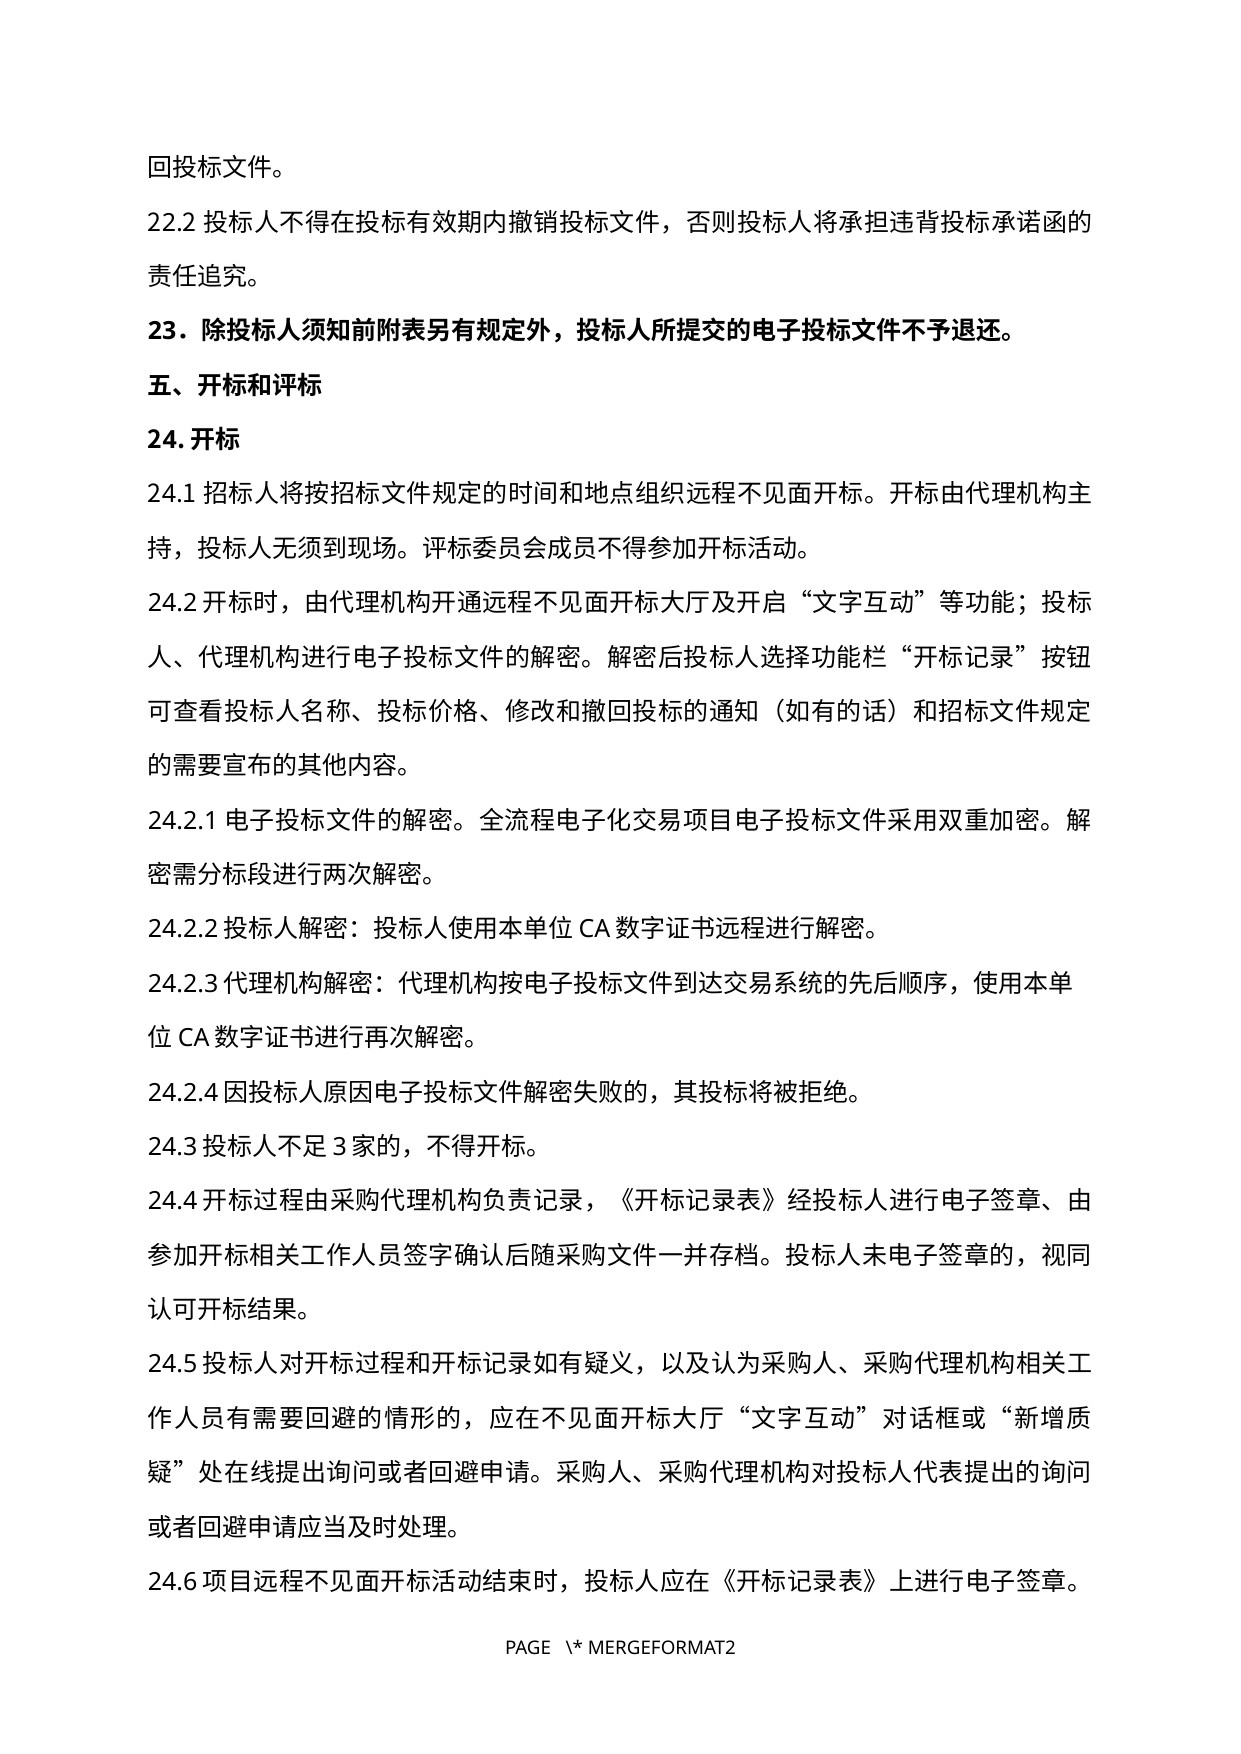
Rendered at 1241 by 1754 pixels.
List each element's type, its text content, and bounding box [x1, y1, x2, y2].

text 24.2.3代理机构解密：代理机构按电子投标文件到达交易系统的先后顺序，使用本单 [148, 963, 1092, 999]
text 24.5投标人对开标过程和开标记录如有疑义，以及认为采购人、采购代理机构相关工作人员有需要回避的情形的，应在不见面开标大厅“文字互动”对话框或“新增质疑”处在线提出询问或者回避申请。采购人、采购代理机构对投标人代表提出的询问或者回避申请应当及时处理。 [148, 1344, 1092, 1543]
text 24.1 招标人将按招标文件规定的时间和地点组织远程不见面开标。开标由代理机构主持，投标人无须到现场。评标委员会成员不得参加开标活动。 [148, 474, 1092, 564]
text 24.2.4因投标人原因电子投标文件解密失败的，其投标将被拒绝。 [148, 1072, 1092, 1108]
text 五、开标和评标 [148, 365, 1092, 401]
text 24.2.1电子投标文件的解密。全流程电子化交易项目电子投标文件采用双重加密。解密需分标段进行两次解密。 [148, 800, 1092, 891]
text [148, 148, 1092, 184]
text 23．除投标人须知前附表另有规定外，投标人所提交的电子投标文件不予退还。 [148, 311, 1092, 347]
text 24.2.2投标人解密：投标人使用本单位CA数字证书远程进行解密。 [148, 909, 1092, 945]
text 24.2开标时，由代理机构开通远程不见面开标大厅及开启“文字互动”等功能；投标人、代理机构进行电子投标文件的解密。解密后投标人选择功能栏“开标记录”按钮可查看投标人名称、投标价格、修改和撤回投标的通知（如有的话）和招标文件规定的需要宣布的其他内容。 [148, 583, 1092, 782]
text 24.4开标过程由采购代理机构负责记录，《开标记录表》经投标人进行电子签章、由参加开标相关工作人员签字确认后随采购文件一并存档。投标人未电子签章的，视同认可开标结果。 [148, 1181, 1092, 1326]
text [148, 1561, 1092, 1598]
text 24. 开标 [148, 419, 1092, 456]
text 24.3投标人不足3家的，不得开标。 [148, 1126, 1092, 1163]
text 22.2 投标人不得在投标有效期内撤销投标文件，否则投标人将承担违背投标承诺函的责任追究。 [148, 202, 1092, 293]
text 位CA数字证书进行再次解密。 [148, 1018, 1092, 1054]
